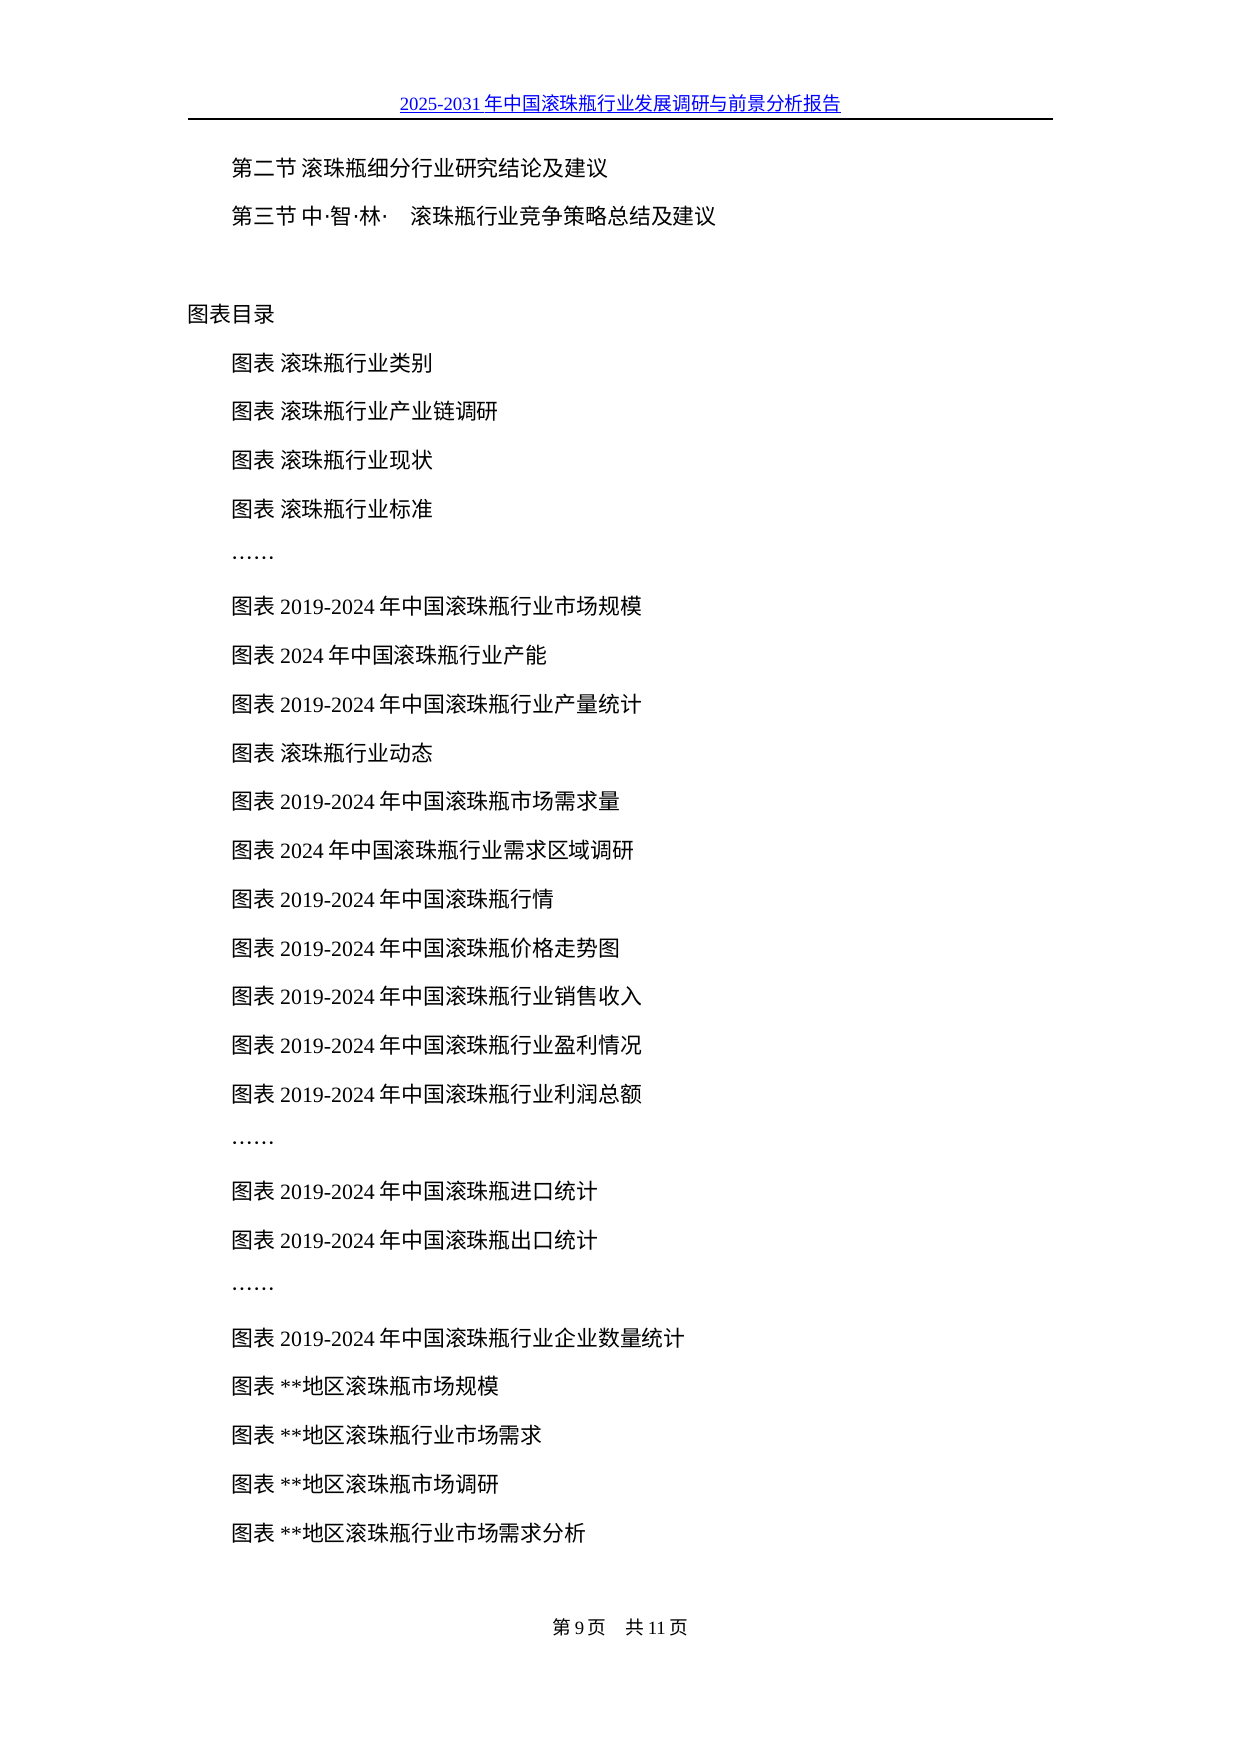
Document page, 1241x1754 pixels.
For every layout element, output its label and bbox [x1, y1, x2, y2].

text [187, 150, 1053, 1548]
